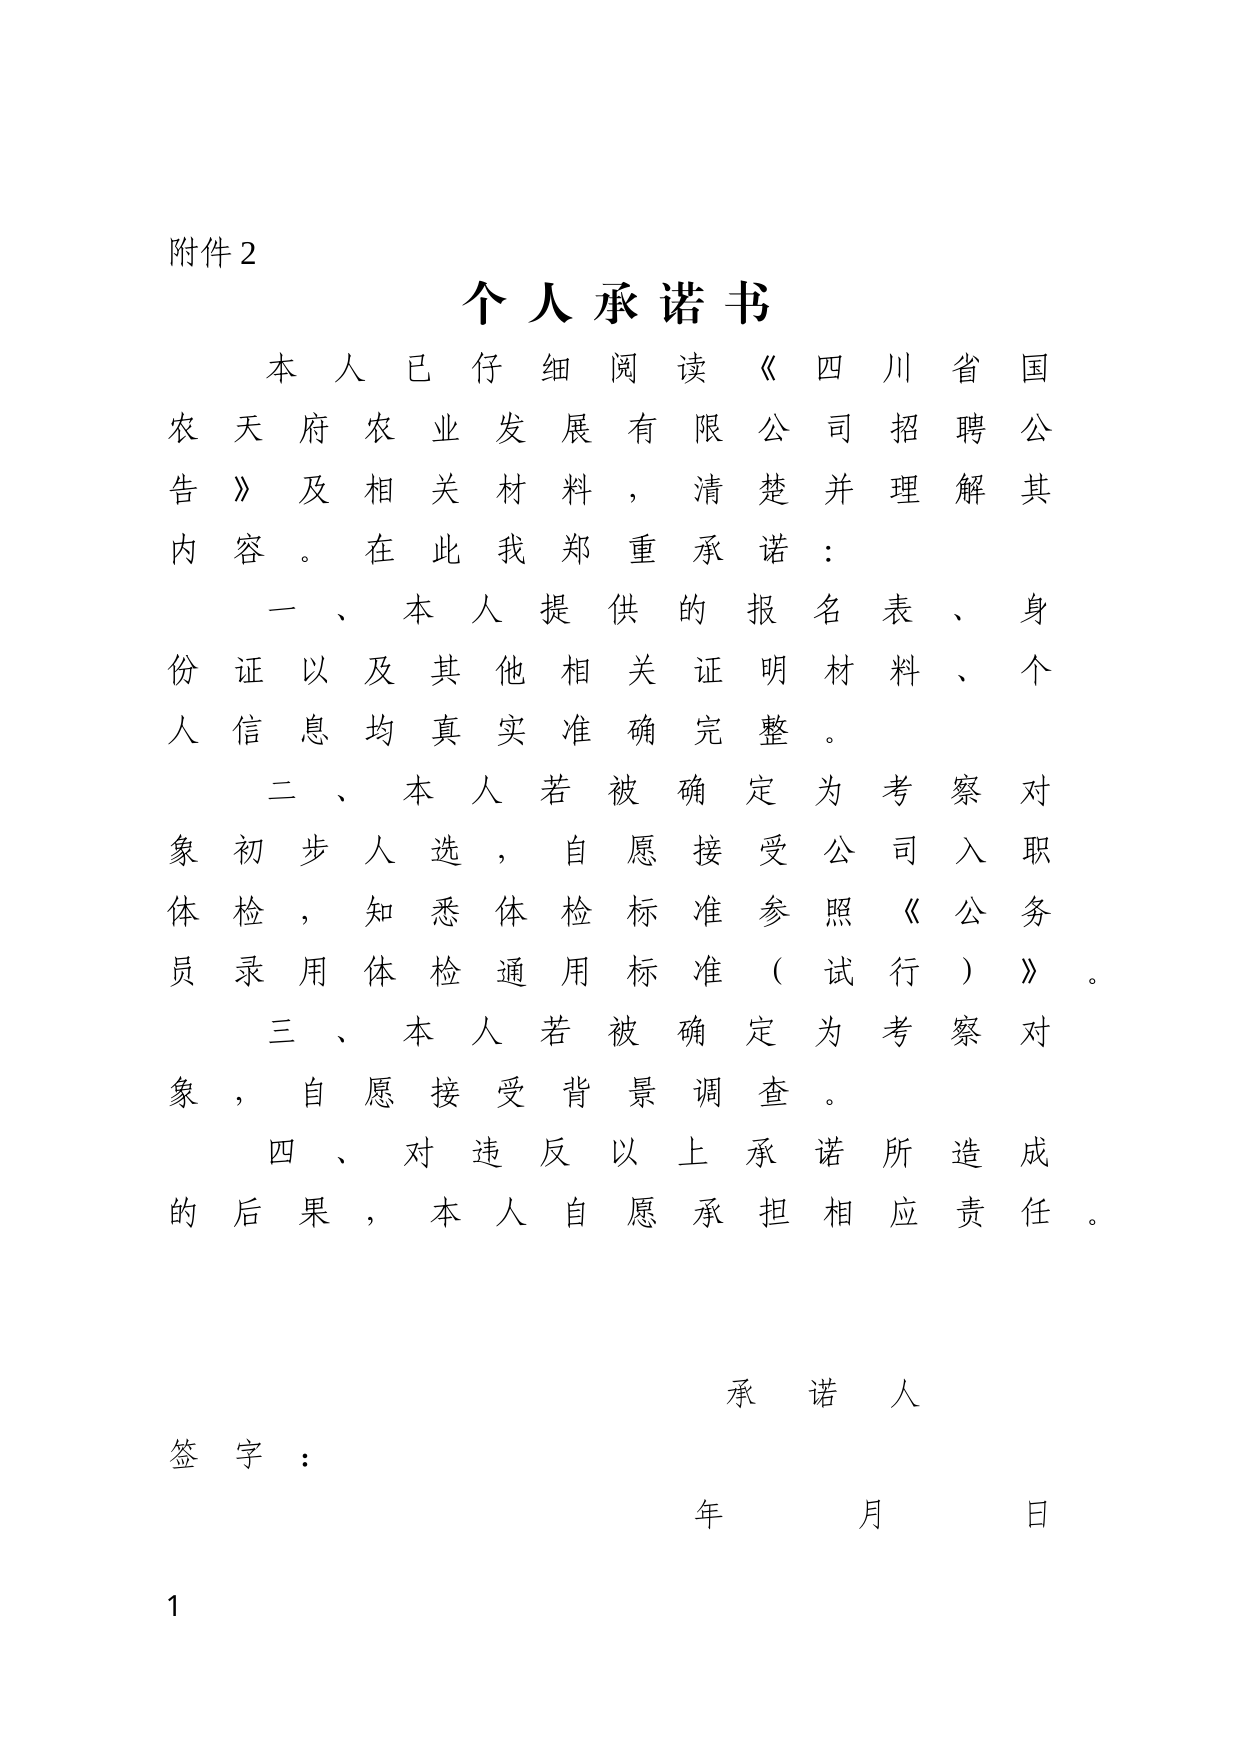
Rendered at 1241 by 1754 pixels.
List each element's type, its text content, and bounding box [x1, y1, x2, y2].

text 年 月 日 [167, 1482, 1085, 1542]
text 承诺人签字： [167, 1361, 954, 1482]
text 本人已仔细阅读《四川省国农天府农业发展有限公司招聘公告》及相关材料，清楚并理解其内容。在此我郑重承诺： [167, 336, 1085, 577]
text 附件2 [167, 219, 1085, 276]
text 三、本人若被确定为考察对象，自愿接受背景调查。 [167, 999, 1085, 1120]
text 二、本人若被确定为考察对象初步人选，自愿接受公司入职体检，知悉体检标准参照《公务员录用体检通用标准（试行）》。 [167, 758, 1085, 999]
text 四、对违反以上承诺所造成的后果，本人自愿承担相应责任。 [167, 1120, 1085, 1241]
text 一、本人提供的报名表、身份证以及其他相关证明材料、个人信息均真实准确完整。 [167, 577, 1085, 758]
text 个人承诺书 [167, 276, 1085, 336]
